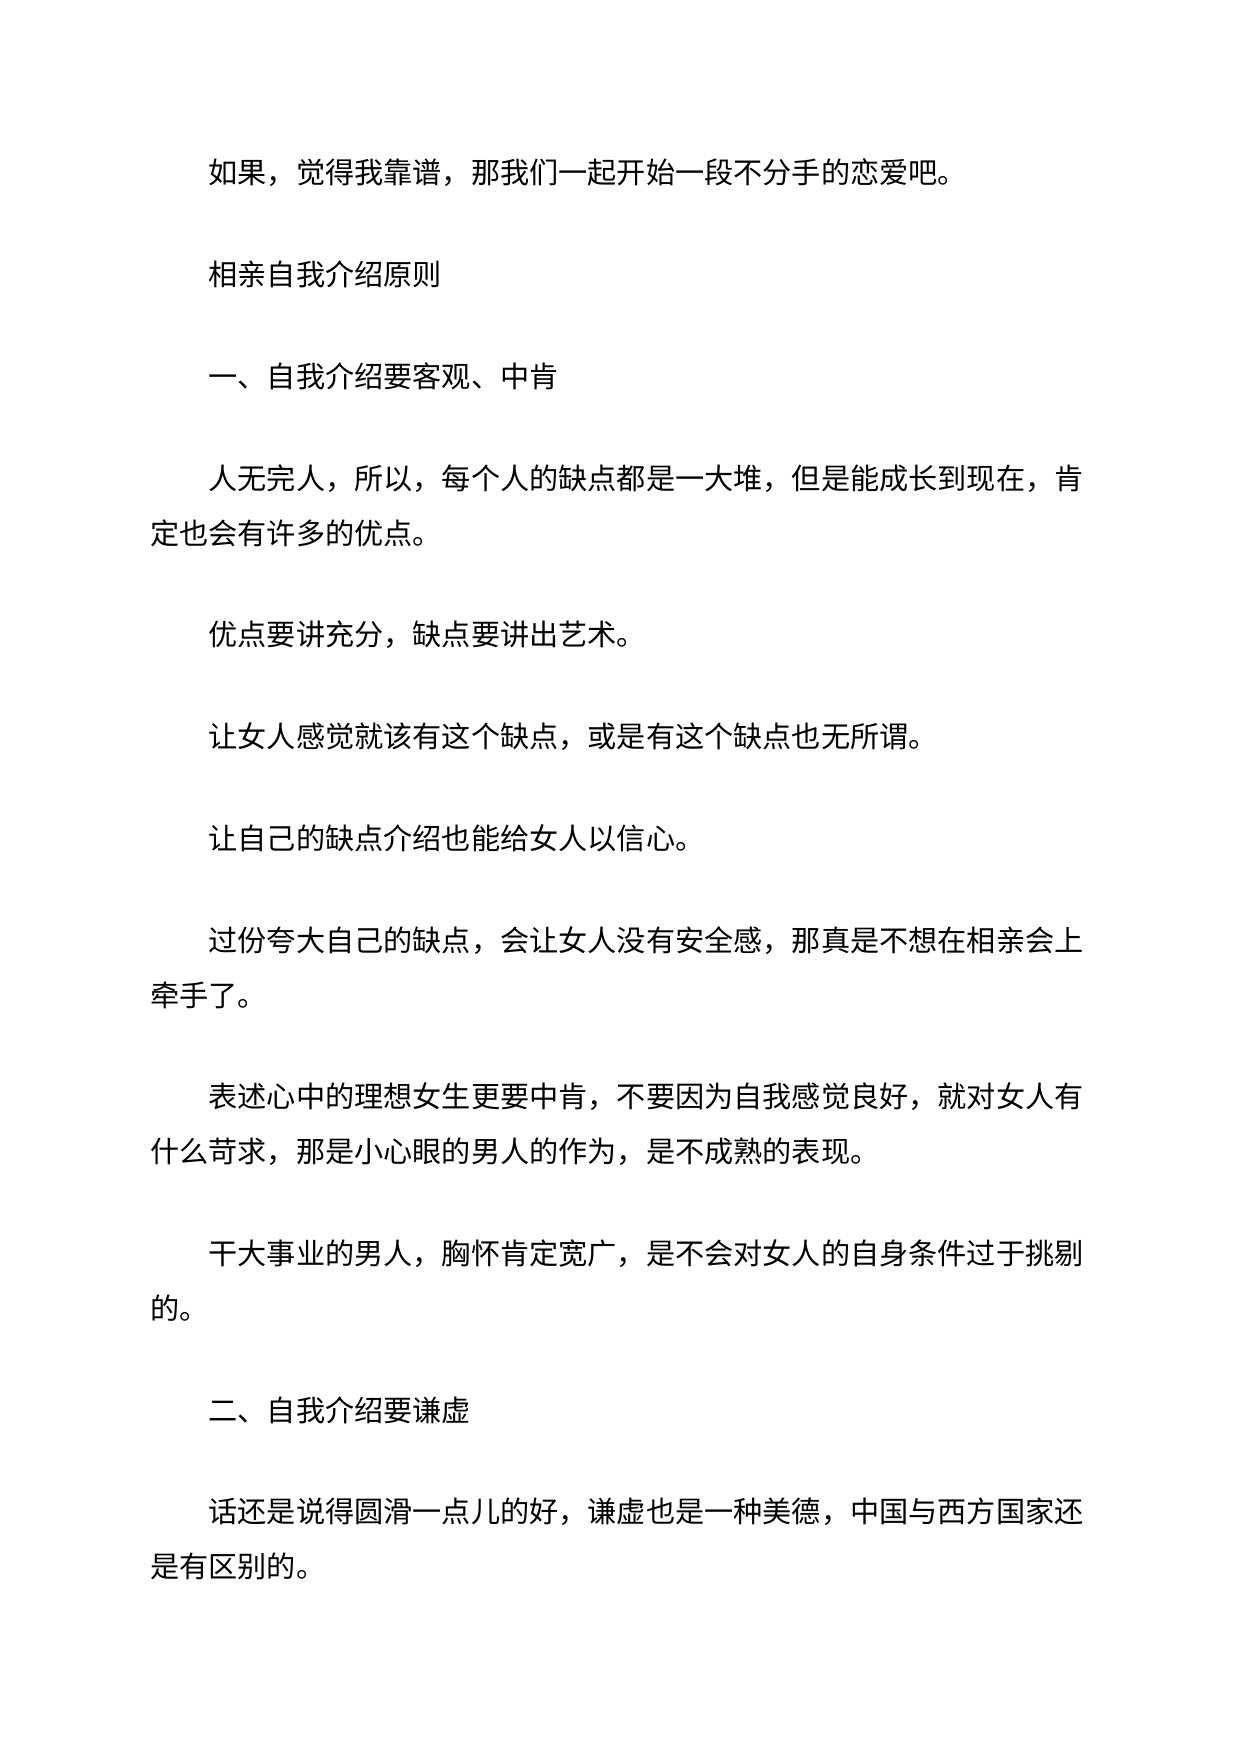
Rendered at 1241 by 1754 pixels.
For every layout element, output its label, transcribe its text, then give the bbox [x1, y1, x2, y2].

text 二、自我介绍要谦虚 [150, 1387, 1090, 1429]
text 优点要讲充分，缺点要讲出艺术。 [150, 612, 1090, 654]
text 表述心中的理想女生更要中肯，不要因为自我感觉良好，就对女人有什么苛求，那是小心眼的男人的作为，是不成熟的表现。 [150, 1074, 1090, 1171]
text 人无完人，所以，每个人的缺点都是一大堆，但是能成长到现在，肯定也会有许多的优点。 [150, 455, 1090, 552]
text 相亲自我介绍原则 [150, 252, 1090, 294]
text 话还是说得圆滑一点儿的好，谦虚也是一种美德，中国与西方国家还是有区别的。 [150, 1489, 1090, 1586]
text 如果，觉得我靠谱，那我们一起开始一段不分手的恋爱吧。 [150, 150, 1090, 192]
text 过份夸大自己的缺点，会让女人没有安全感，那真是不想在相亲会上牵手了。 [150, 917, 1090, 1014]
text 干大事业的男人，胸怀肯定宽广，是不会对女人的自身条件过于挑剔的。 [150, 1231, 1090, 1328]
text 一、自我介绍要客观、中肯 [150, 353, 1090, 396]
text 让女人感觉就该有这个缺点，或是有这个缺点也无所谓。 [150, 714, 1090, 756]
text 让自己的缺点介绍也能给女人以信心。 [150, 816, 1090, 858]
